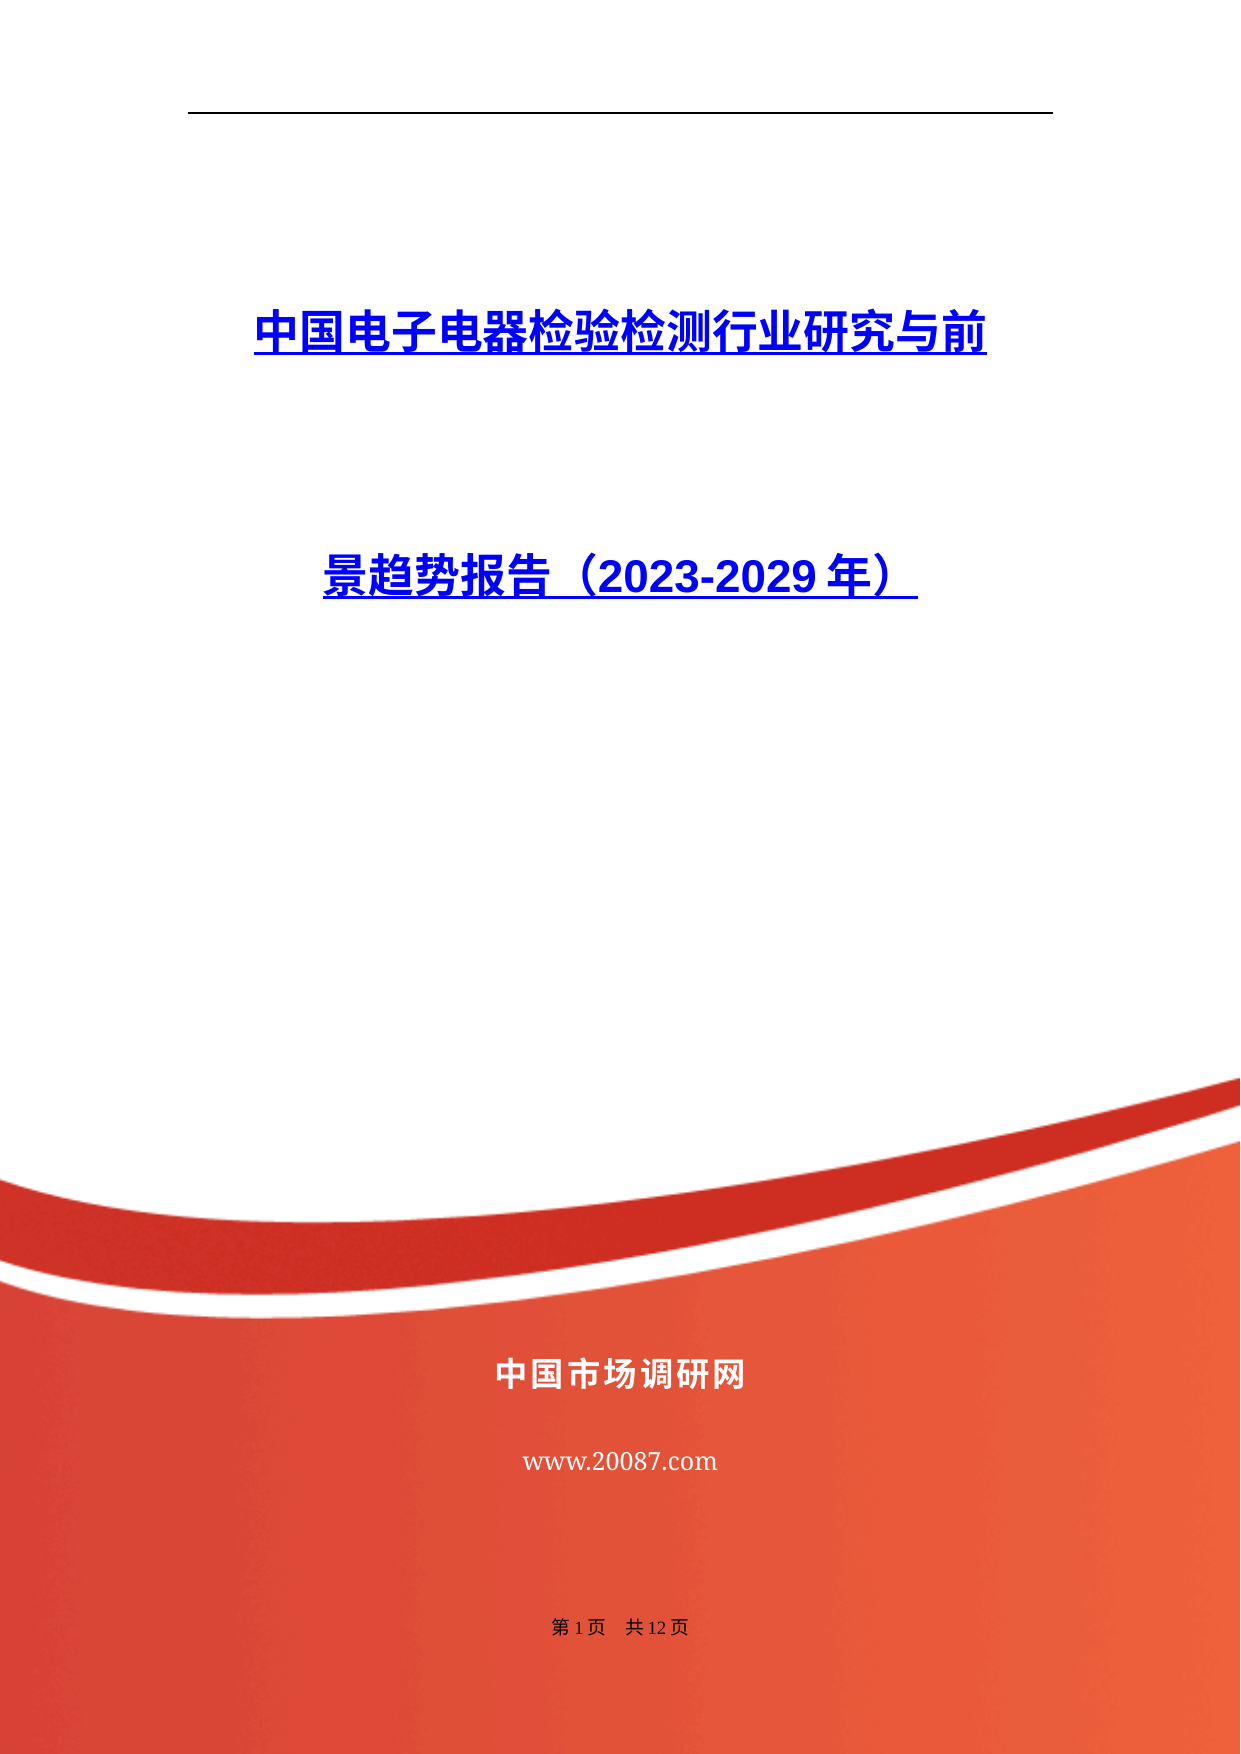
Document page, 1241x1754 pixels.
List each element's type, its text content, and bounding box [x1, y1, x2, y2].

text www.20087.com [187, 1428, 1053, 1493]
picture [0, 1006, 1241, 1754]
table_header 中国电子电器检验检测行业研究与前景趋势报告（2023-2029年） [188, 207, 1053, 773]
subtitle 中国市场调研网 [187, 1339, 1053, 1404]
